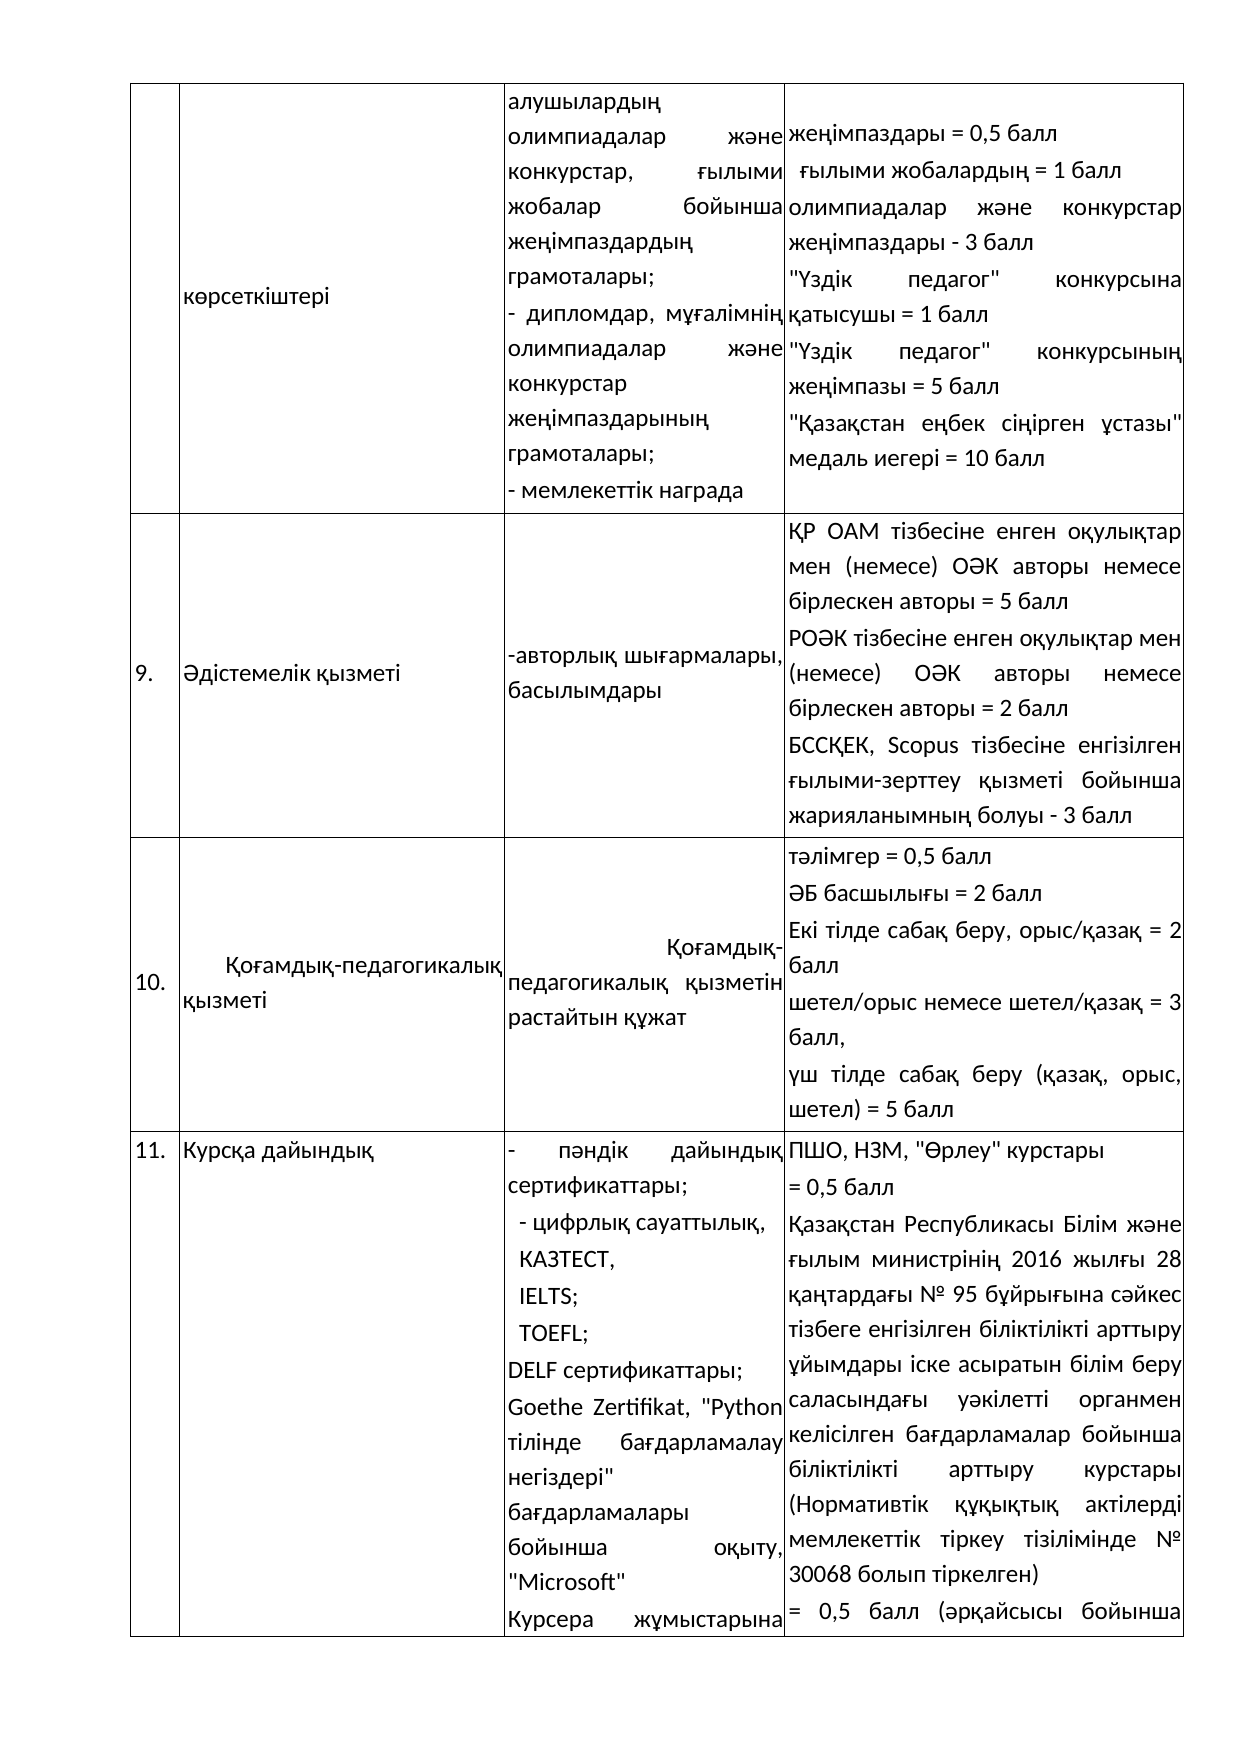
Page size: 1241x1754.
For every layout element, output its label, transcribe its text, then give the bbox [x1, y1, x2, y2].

table_cell Әдістемелік қызметі [180, 514, 504, 837]
table_cell Қоғамдық-педагогикалық қызметі [180, 838, 504, 1131]
table_cell ҚР ОАМ тізбесіне енген оқулықтар мен (немесе) ОӘК авторы немесе бірлескен авторы = 5 балл РОӘК тізбесіне енген оқулықтар мен (немесе) ОӘК авторы немесе бірлескен авторы = 2 балл БССҚЕК, Scopus тізбесіне енгізілген ғылыми-зерттеу қызметі бойынша жарияланымның болуы - 3 балл [785, 514, 1183, 837]
table_cell 9. [131, 514, 179, 837]
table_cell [505, 1132, 784, 1636]
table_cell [785, 84, 1183, 512]
table_cell тәлімгер = 0,5 балл ӘБ басшылығы = 2 балл Екі тілде сабақ беру, орыс/қазақ = 2 балл шетел/орыс немесе шетел/қазақ = 3 балл, үш тілде сабақ беру (қазақ, орыс, шетел) = 5 балл [785, 838, 1183, 1131]
table_cell Қоғамдық-педагогикалық қызметін растайтын құжат [505, 838, 784, 1131]
table_cell 8. [131, 84, 179, 512]
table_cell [785, 1132, 1183, 1636]
table_cell Курсқа дайындық [180, 1132, 504, 1636]
table_cell 11. [131, 1132, 179, 1636]
table_cell -авторлық шығармалары, басылымдары [505, 514, 784, 837]
table_cell 10. [131, 838, 179, 1131]
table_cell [505, 84, 784, 512]
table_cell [180, 84, 504, 512]
